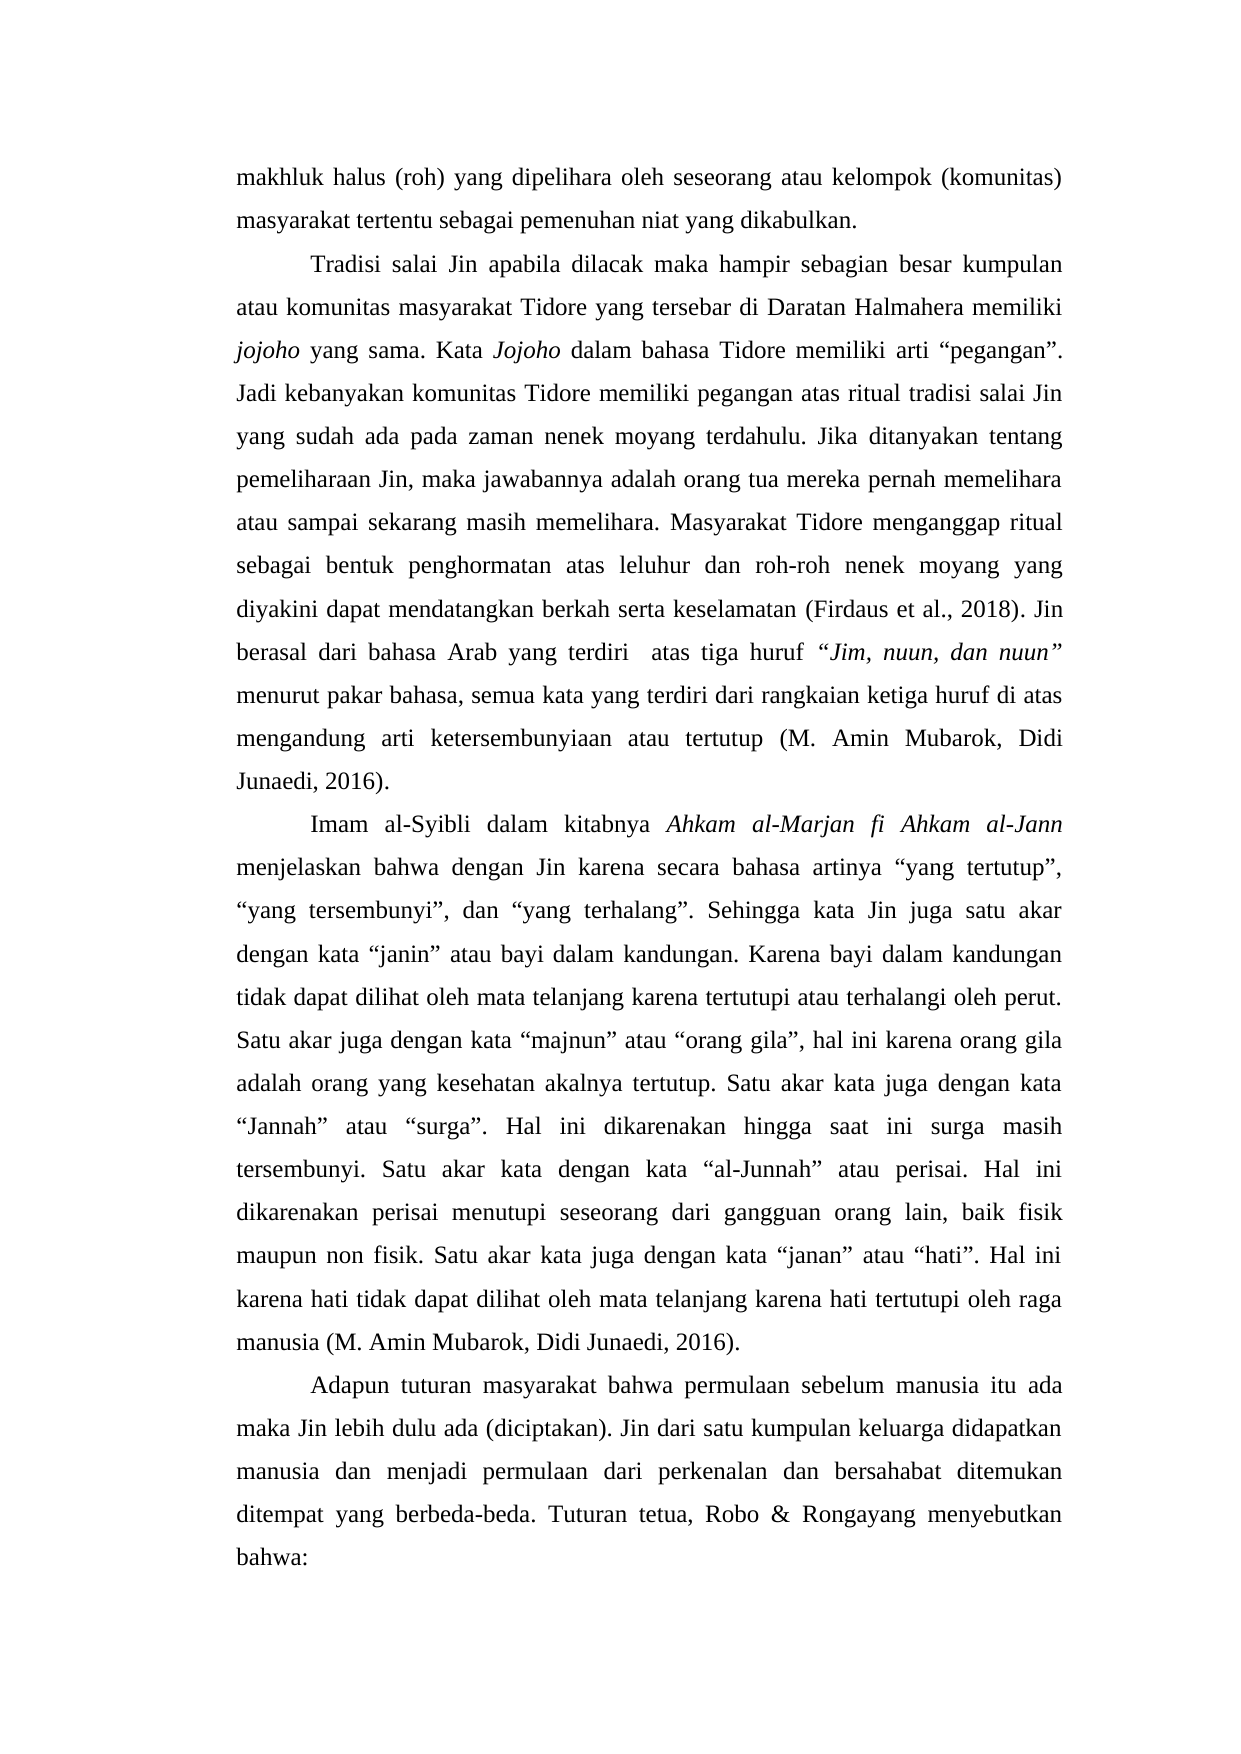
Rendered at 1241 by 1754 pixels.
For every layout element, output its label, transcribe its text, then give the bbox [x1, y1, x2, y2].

text Adapun tuturan masyarakat bahwa permulaan sebelum manusia itu ada maka Jin lebih dulu ada (diciptakan). Jin dari satu kumpulan keluarga didapatkan manusia dan menjadi permulaan dari perkenalan dan bersahabat ditemukan ditempat yang berbeda-beda. Tuturan tetua, Robo & Rongayang menyebutkan bahwa: [236, 1370, 1063, 1571]
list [236, 162, 1063, 234]
text Imam al-Syibli dalam kitabnya Ahkam al-Marjan fi Ahkam al-Jann menjelaskan bahwa dengan Jin karena secara bahasa artinya “yang tertutup”, “yang tersembunyi”, dan “yang terhalang”. Sehingga kata Jin juga satu akar dengan kata “janin” atau bayi dalam kandungan. Karena bayi dalam kandungan tidak dapat dilihat oleh mata telanjang karena tertutupi atau terhalangi oleh perut. Satu akar juga dengan kata “majnun” atau “orang gila”, hal ini karena orang gila adalah orang yang kesehatan akalnya tertutup. Satu akar kata juga dengan kata “Jannah” atau “surga”. Hal ini dikarenakan hingga saat ini surga masih tersembunyi. Satu akar kata dengan kata “al-Junnah” atau perisai. Hal ini dikarenakan perisai menutupi seseorang dari gangguan orang lain, baik fisik maupun non fisik. Satu akar kata juga dengan kata “janan” atau “hati”. Hal ini karena hati tidak dapat dilihat oleh mata telanjang karena hati tertutupi oleh raga manusia (M. Amin Mubarok, Didi Junaedi, 2016). [236, 809, 1063, 1356]
text Tradisi salai Jin apabila dilacak maka hampir sebagian besar kumpulan atau komunitas masyarakat Tidore yang tersebar di Daratan Halmahera memiliki jojoho yang sama. Kata Jojoho dalam bahasa Tidore memiliki arti “pegangan”. Jadi kebanyakan komunitas Tidore memiliki pegangan atas ritual tradisi salai Jin yang sudah ada pada zaman nenek moyang terdahulu. Jika ditanyakan tentang pemeliharaan Jin, maka jawabannya adalah orang tua mereka pernah memelihara atau sampai sekarang masih memelihara. Masyarakat Tidore menganggap ritual sebagai bentuk penghormatan atas leluhur dan roh-roh nenek moyang yang diyakini dapat mendatangkan berkah serta keselamatan (Firdaus et al., 2018). Jin berasal dari bahasa Arab yang terdiri atas tiga huruf “Jim, nuun, dan nuun” menurut pakar bahasa, semua kata yang terdiri dari rangkaian ketiga huruf di atas mengandung arti ketersembunyiaan atau tertutup (M. Amin Mubarok, Didi Junaedi, 2016). [236, 249, 1063, 795]
